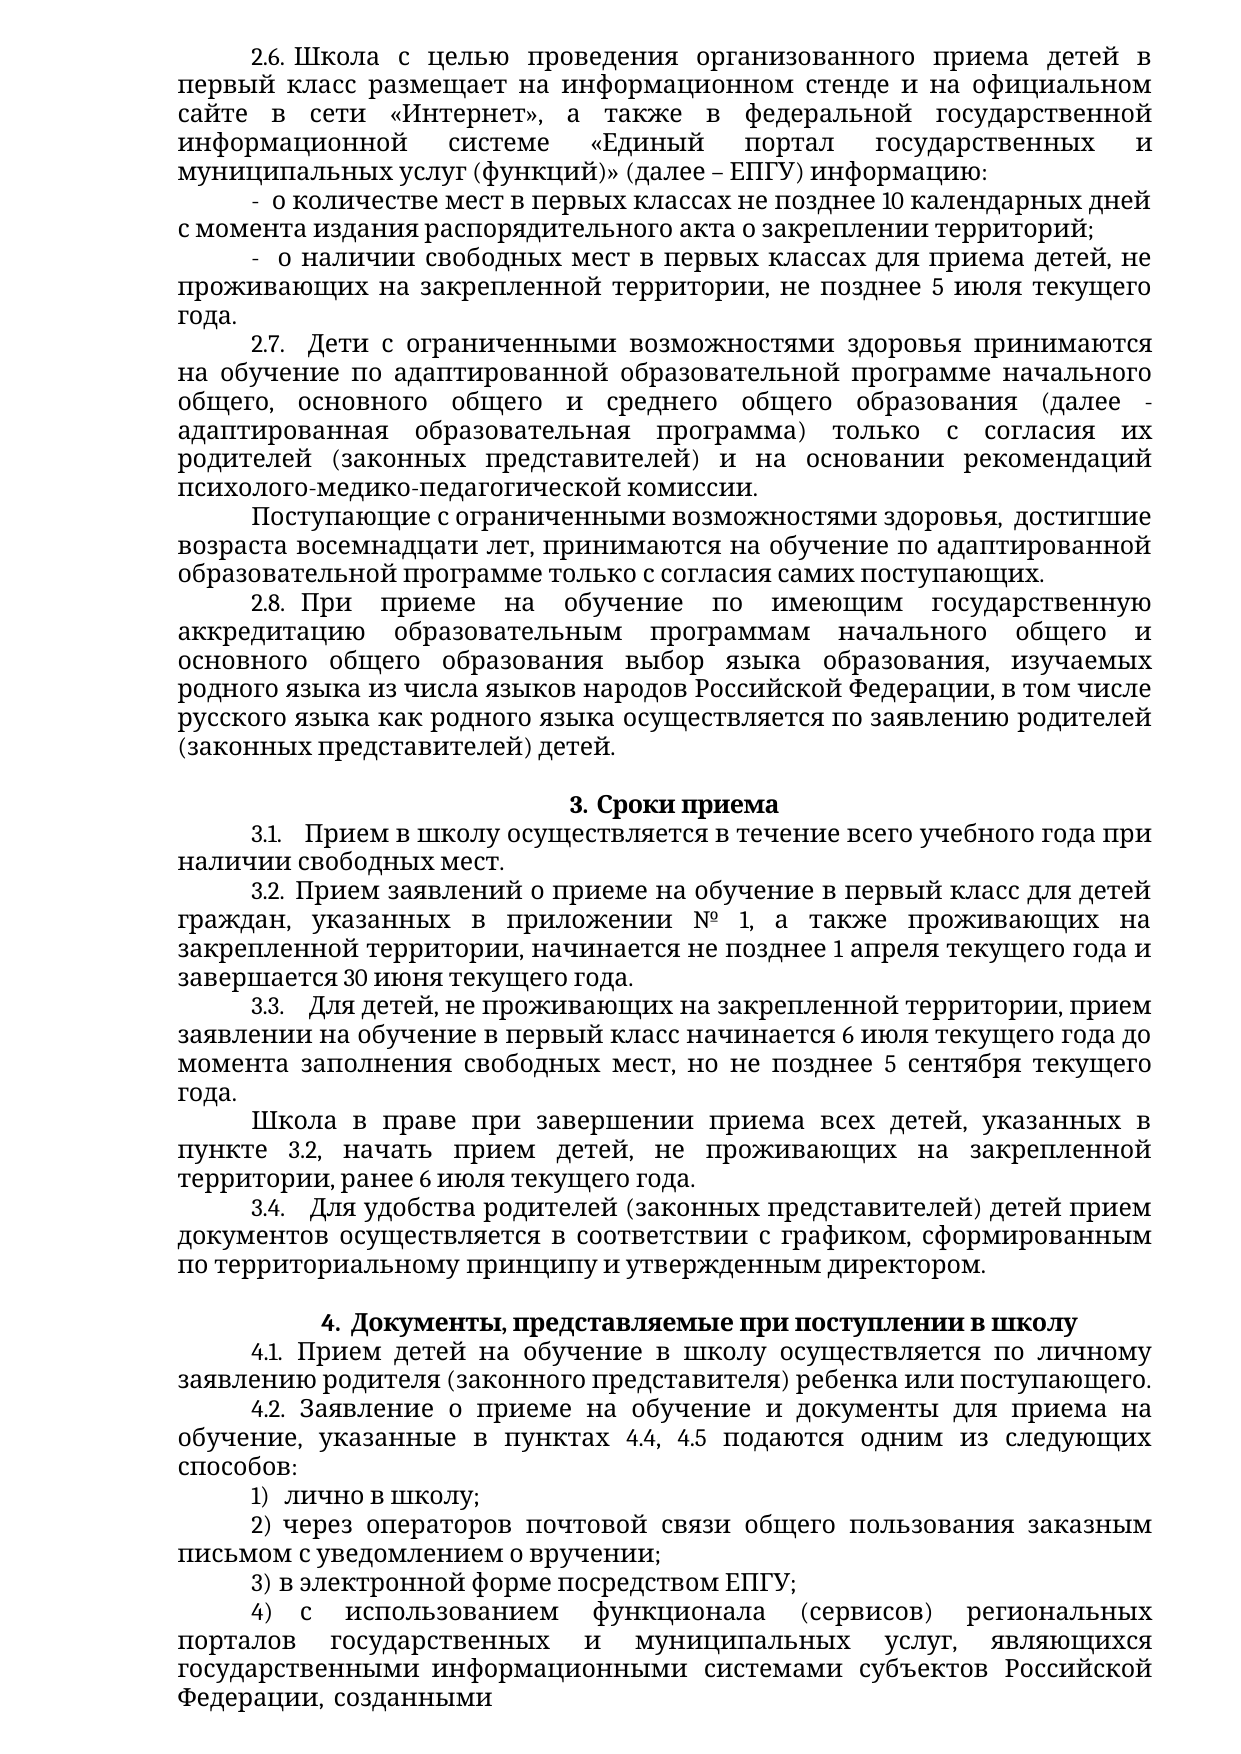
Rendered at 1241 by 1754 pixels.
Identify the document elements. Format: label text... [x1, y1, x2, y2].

list лично в школу; [251, 1481, 1198, 1511]
list Сроки приема [570, 790, 1198, 819]
list Прием детей на обучение в школу осуществляется по личному заявлению родителя (законного представителя) ребенка или поступающего. [177, 1338, 1152, 1395]
text Школа в праве при завершении приема всех детей, указанных в пункте 3.2, начать прием детей, не проживающих на закрепленной территории, ранее 6 июля текущего года. [177, 1107, 1152, 1193]
list через операторов почтовой связи общего пользования заказным письмом с уведомлением о вручении; [177, 1511, 1152, 1568]
list Дети с ограниченными возможностями здоровья принимаются на обучение по адаптированной образовательной программе начального общего, основного общего и среднего общего образования (далее - адаптированная образовательная программа) только с согласия их родителей (законных представителей) и на основании рекомендаций психолого-медико-педагогической комиссии. [177, 330, 1152, 503]
text Поступающие с ограниченными возможностями здоровья, достигшие возраста восемнадцати лет, принимаются на обучение по адаптированной образовательной программе только с согласия самих поступающих. [177, 503, 1152, 589]
list Для детей, не проживающих на закрепленной территории, прием заявлении на обучение в первый класс начинается 6 июля текущего года до момента заполнения свободных мест, но не позднее 5 сентября текущего года. [177, 992, 1152, 1107]
list Школа с целью проведения организованного приема детей в первый класс размещает на информационном стенде и на официальном сайте в сети «Интернет», а также в федеральной государственной информационной системе «Единый портал государственных и муниципальных услуг (функций)» (далее – ЕПГУ) информацию: [177, 42, 1152, 186]
list с использованием функционала (сервисов) региональных порталов государственных и муниципальных услуг, являющихся государственными информационными системами субъектов Российской Федерации, созданными [177, 1598, 1152, 1713]
list При приеме на обучение по имеющим государственную аккредитацию образовательным программам начального общего и основного общего образования выбор языка образования, изучаемых родного языка из числа языков народов Российской Федерации, в том числе русского языка как родного языка осуществляется по заявлению родителей (законных представителей) детей. [177, 589, 1152, 762]
list Для удобства родителей (законных представителей) детей прием документов осуществляется в соответствии с графиком, сформированным по территориальному принципу и утвержденным директором. [177, 1193, 1152, 1280]
list Прием заявлений о приеме на обучение в первый класс для детей граждан, указанных в приложении № 1, а также проживающих на закрепленной территории, начинается не позднее 1 апреля текущего года и завершается 30 июня текущего года. [177, 877, 1152, 992]
list Прием в школу осуществляется в течение всего учебного года при наличии свободных мест. [177, 819, 1152, 877]
list Заявление о приеме на обучение и документы для приема на обучение, указанные в пунктах 4.4, 4.5 подаются одним из следующих способов: [177, 1395, 1152, 1481]
list в электронной форме посредством ЕПГУ; [251, 1568, 1198, 1598]
list Документы, представляемые при поступлении в школу [321, 1308, 1198, 1338]
list о количестве мест в первых классах не позднее 10 календарных дней с момента издания распорядительного акта о закреплении территорий; [177, 187, 1151, 244]
list о наличии свободных мест в первых классах для приема детей, не проживающих на закрепленной территории, не позднее 5 июля текущего года. [177, 244, 1152, 330]
